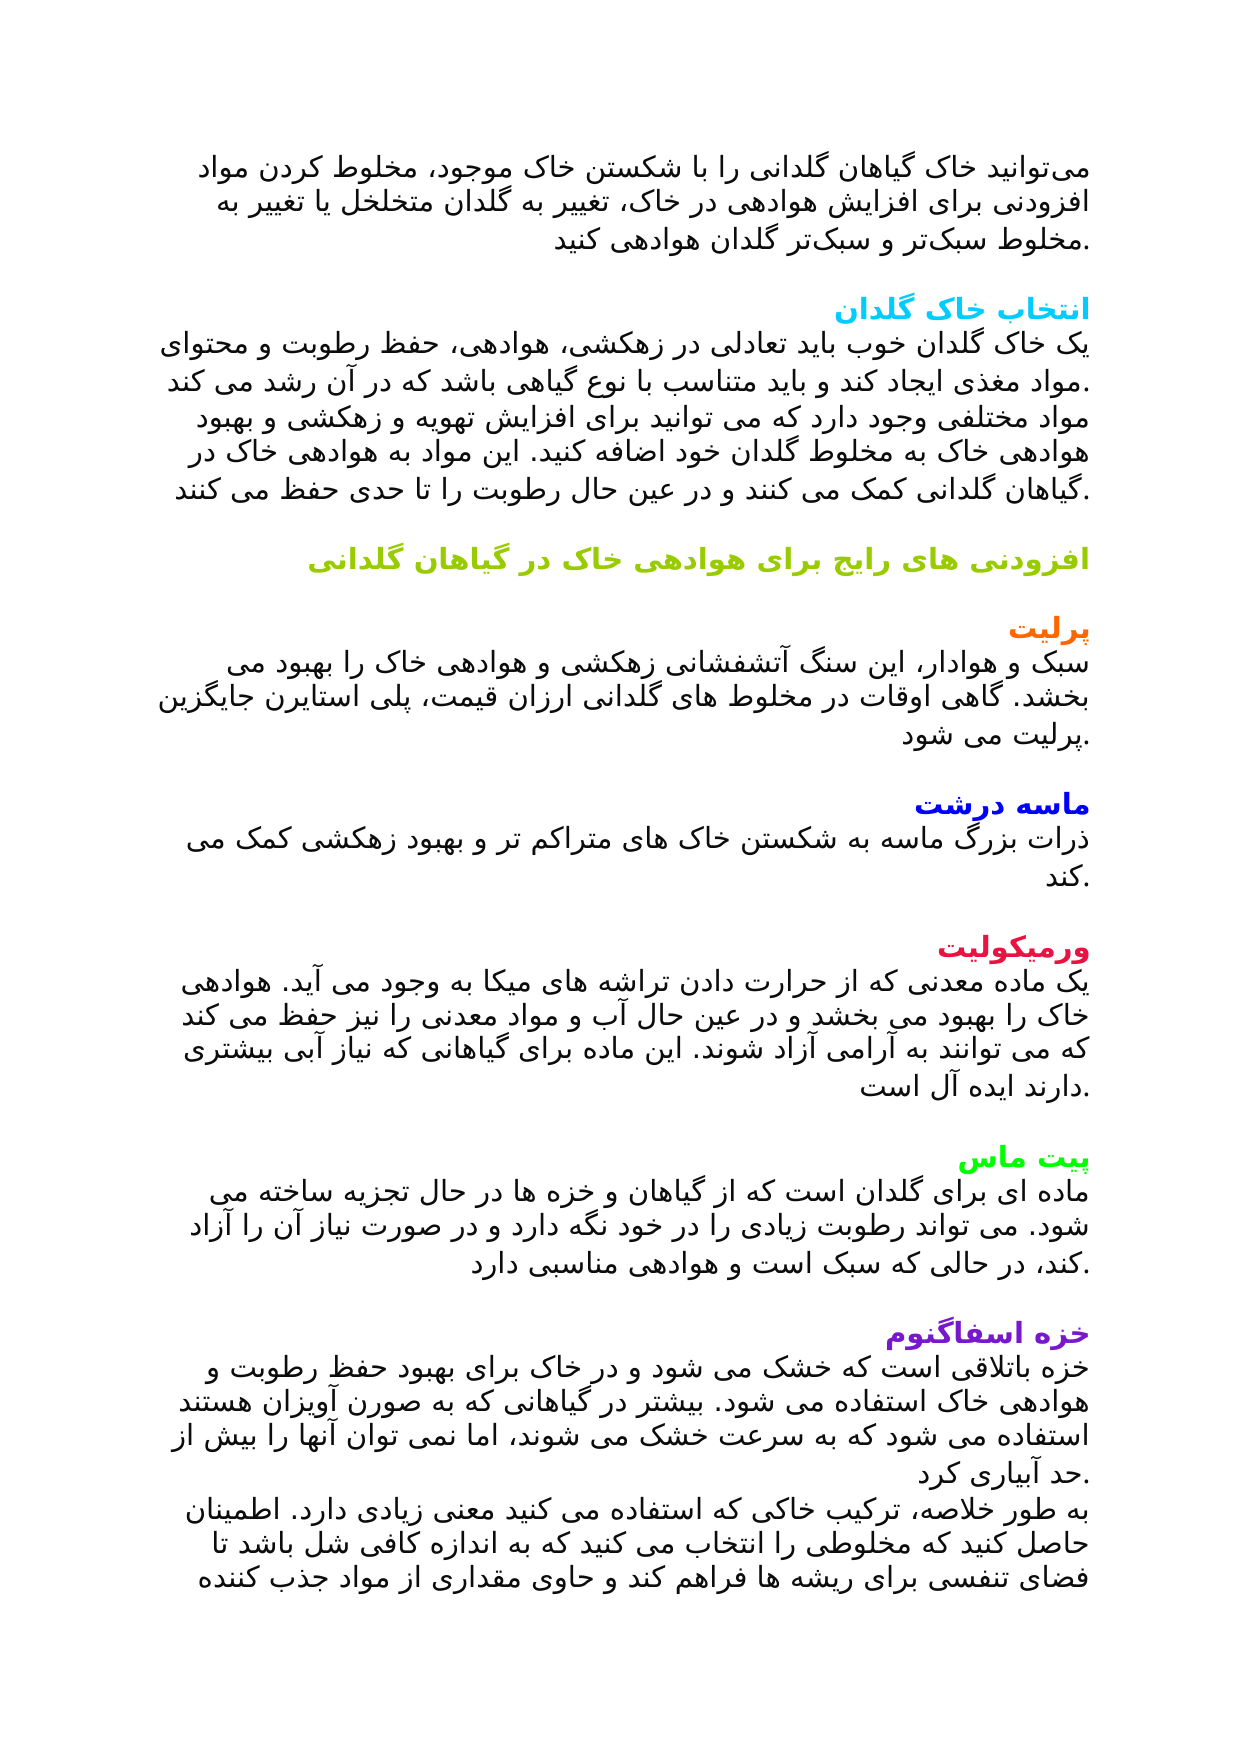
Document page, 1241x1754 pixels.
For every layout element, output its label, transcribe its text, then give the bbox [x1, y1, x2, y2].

text پرلیت [150, 576, 1090, 645]
text انتخاب خاک گلدان [150, 258, 1090, 326]
text سبک و هوادار، این سنگ آتشفشانی زهکشی و هوادهی خاک را بهبود می بخشد. گاهی اوقات در مخلوط های گلدانی ارزان قیمت، پلی استایرن جایگزین پرلیت می شود. [150, 645, 1090, 753]
text ماسه درشت [150, 753, 1090, 821]
text یک ماده معدنی که از حرارت دادن تراشه های میکا به وجود می آید. هوادهی خاک را بهبود می بخشد و در عین حال آب و مواد معدنی را نیز حفظ می کند که می توانند به آرامی آزاد شوند. این ماده برای گیاهانی که نیاز آبی بیشتری دارند ایده آل است. [150, 964, 1090, 1105]
text می‌توانید خاک گیاهان گلدانی را با شکستن خاک موجود، مخلوط کردن مواد افزودنی برای افزایش هوادهی در خاک، تغییر به گلدان متخلخل یا تغییر به مخلوط سبک‌تر و سبک‌تر گلدان هوادهی کنید. [150, 150, 1090, 258]
text ذرات بزرگ ماسه به شکستن خاک های متراکم تر و بهبود زهکشی کمک می کند. [150, 821, 1090, 895]
text خزه اسفاگنوم [150, 1282, 1090, 1351]
text افزودنی های رایج برای هوادهی خاک در گیاهان گلدانی [150, 508, 1090, 576]
text مواد مختلفی وجود دارد که می توانید برای افزایش تهویه و زهکشی و بهبود هوادهی خاک به مخلوط گلدان خود اضافه کنید. این مواد به هوادهی خاک در گیاهان گلدانی کمک می کنند و در عین حال رطوبت را تا حدی حفظ می کنند. [150, 400, 1090, 508]
text یک خاک گلدان خوب باید تعادلی در زهکشی، هوادهی، حفظ رطوبت و محتوای مواد مغذی ایجاد کند و باید متناسب با نوع گیاهی باشد که در آن رشد می کند. [150, 326, 1090, 400]
text ماده ای برای گلدان است که از گیاهان و خزه ها در حال تجزیه ساخته می شود. می تواند رطوبت زیادی را در خود نگه دارد و در صورت نیاز آن را آزاد کند، در حالی که سبک است و هوادهی مناسبی دارد. [150, 1174, 1090, 1282]
text خزه باتلاقی است که خشک می شود و در خاک برای بهبود حفظ رطوبت و هوادهی خاک استفاده می شود. بیشتر در گیاهانی که به صورن آویزان هستند استفاده می شود که به سرعت خشک می شوند، اما نمی توان آنها را بیش از حد آبیاری کرد. [150, 1351, 1090, 1492]
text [150, 1492, 1090, 1594]
text ورمیکولیت [150, 895, 1090, 964]
text پیت ماس [150, 1105, 1090, 1174]
